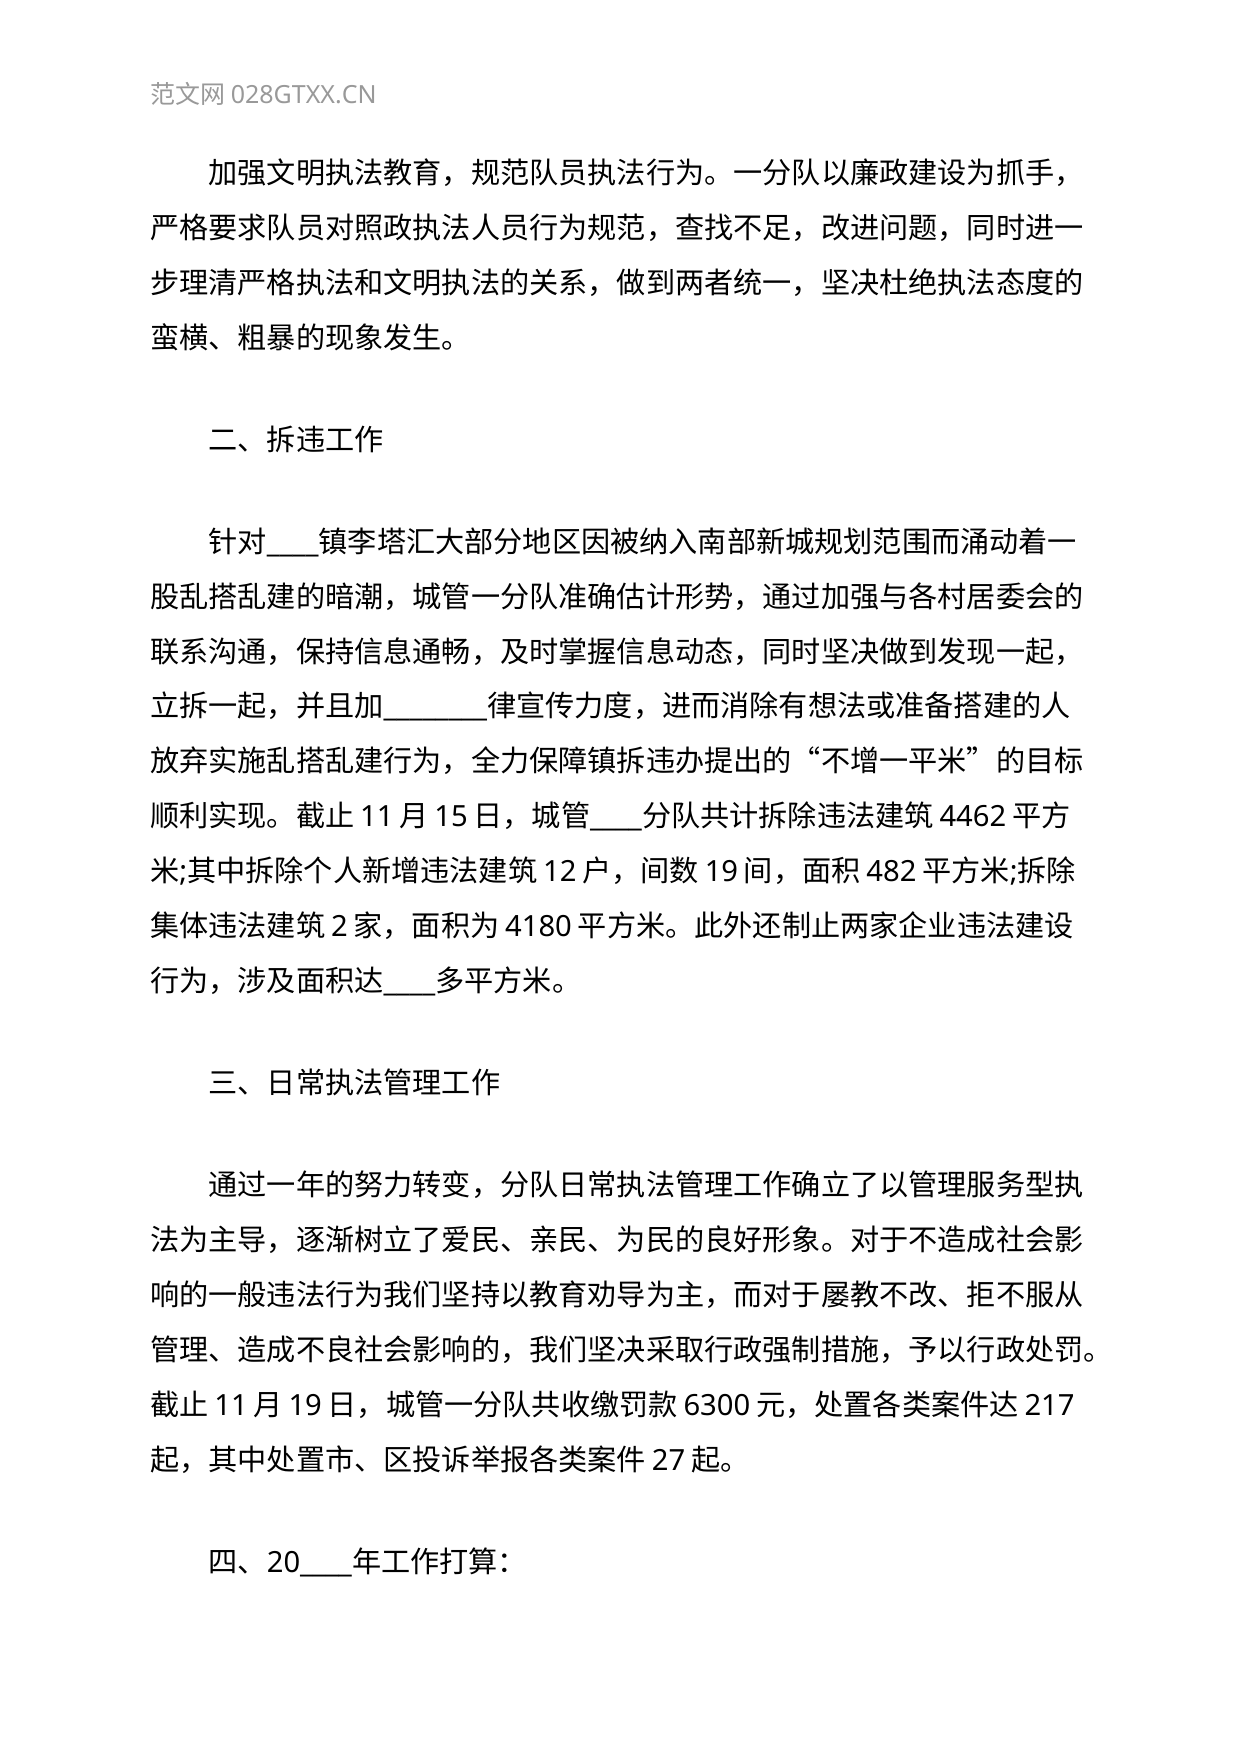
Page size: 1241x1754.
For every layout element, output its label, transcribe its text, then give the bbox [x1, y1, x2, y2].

text 针对____镇李塔汇大部分地区因被纳入南部新城规划范围而涌动着一股乱搭乱建的暗潮，城管一分队准确估计形势，通过加强与各村居委会的联系沟通，保持信息通畅，及时掌握信息动态，同时坚决做到发现一起，立拆一起，并且加________律宣传力度，进而消除有想法或准备搭建的人放弃实施乱搭乱建行为，全力保障镇拆违办提出的“不增一平米”的目标顺利实现。截止11月15日，城管____分队共计拆除违法建筑4462平方米;其中拆除个人新增违法建筑12户，间数19间，面积482平方米;拆除集体违法建筑2家，面积为4180平方米。此外还制止两家企业违法建设行为，涉及面积达____多平方米。 [150, 518, 1090, 1000]
text 加强文明执法教育，规范队员执法行为。一分队以廉政建设为抓手，严格要求队员对照政执法人员行为规范，查找不足，改进问题，同时进一步理清严格执法和文明执法的关系，做到两者统一，坚决杜绝执法态度的蛮横、粗暴的现象发生。 [150, 150, 1090, 357]
text 四、20____年工作打算： [150, 1538, 1090, 1581]
text 通过一年的努力转变，分队日常执法管理工作确立了以管理服务型执法为主导，逐渐树立了爱民、亲民、为民的良好形象。对于不造成社会影响的一般违法行为我们坚持以教育劝导为主，而对于屡教不改、拒不服从管理、造成不良社会影响的，我们坚决采取行政强制措施，予以行政处罚。截止11月19日，城管一分队共收缴罚款6300元，处置各类案件达217起，其中处置市、区投诉举报各类案件27起。 [150, 1162, 1090, 1479]
text 二、拆违工作 [150, 416, 1090, 459]
text 三、日常执法管理工作 [150, 1060, 1090, 1102]
